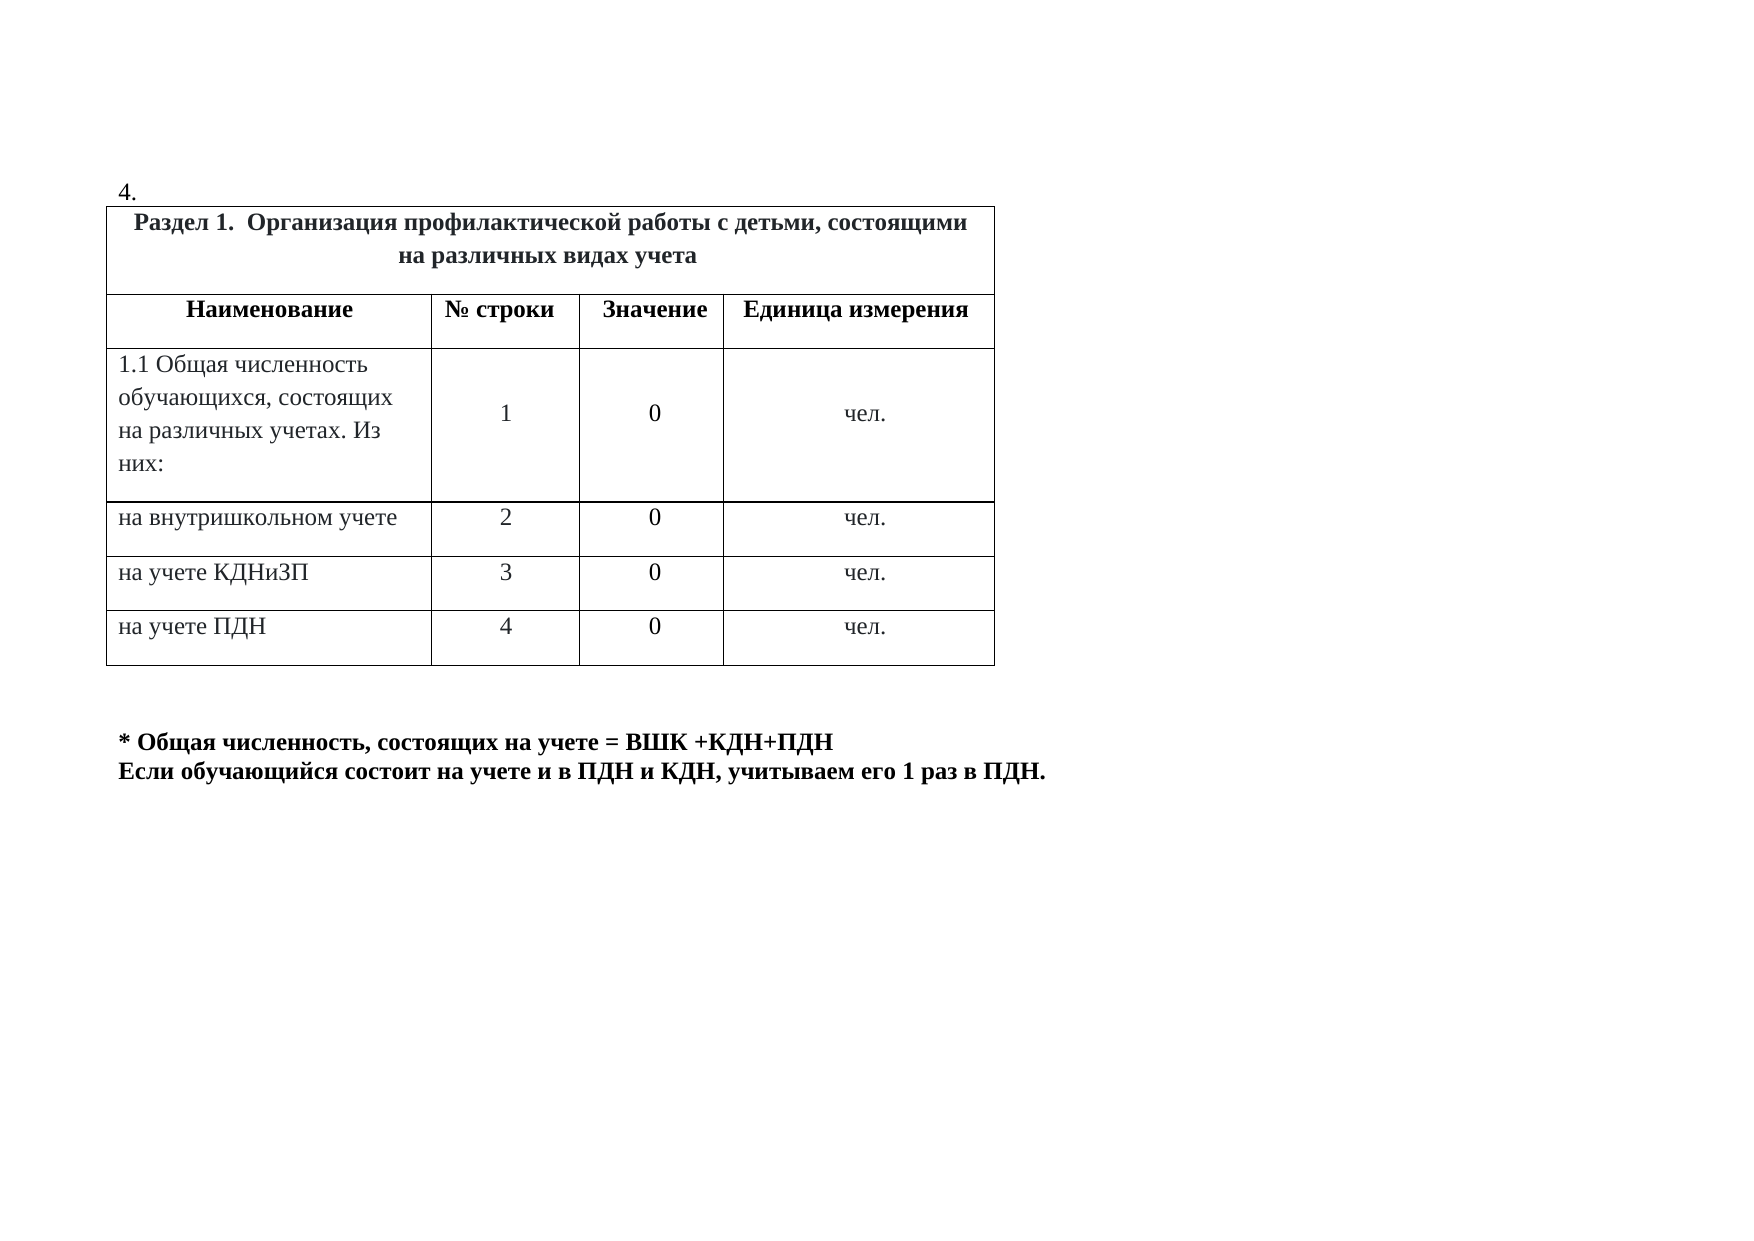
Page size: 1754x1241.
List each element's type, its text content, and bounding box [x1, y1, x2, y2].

table_cell Единица измерения [724, 295, 994, 348]
table_cell № строки [432, 295, 579, 348]
text 4. [118, 177, 1636, 206]
table_header Раздел 1. Организация профилактической работы с детьми, состоящими на различных видах учета [107, 207, 994, 293]
table_cell 3 [432, 557, 579, 610]
table_cell 1 [432, 349, 579, 501]
table_cell Значение [580, 295, 723, 348]
table_cell 2 [432, 503, 579, 556]
table_cell 4 [432, 611, 579, 665]
table_cell 0 [580, 557, 723, 610]
table_cell 1.1 Общая численность обучающихся, состоящих на различных учетах. Из них: [107, 349, 431, 501]
table_cell Наименование [107, 295, 431, 348]
table_cell на учете ПДН [107, 611, 431, 665]
table_cell чел. [724, 349, 994, 501]
table_cell на внутришкольном учете [107, 503, 431, 556]
text Если обучающийся состоит на учете и в ПДН и КДН, учитываем его 1 раз в ПДН. [118, 756, 1636, 785]
table_cell чел. [724, 503, 994, 556]
table_cell чел. [724, 557, 994, 610]
table_cell 0 [580, 349, 723, 501]
table_cell 0 [580, 503, 723, 556]
table_cell чел. [724, 611, 994, 665]
text * Общая численность, состоящих на учете = ВШК +КДН+ПДН [118, 727, 1636, 755]
table_cell 0 [580, 611, 723, 665]
table_cell на учете КДНиЗП [107, 557, 431, 610]
